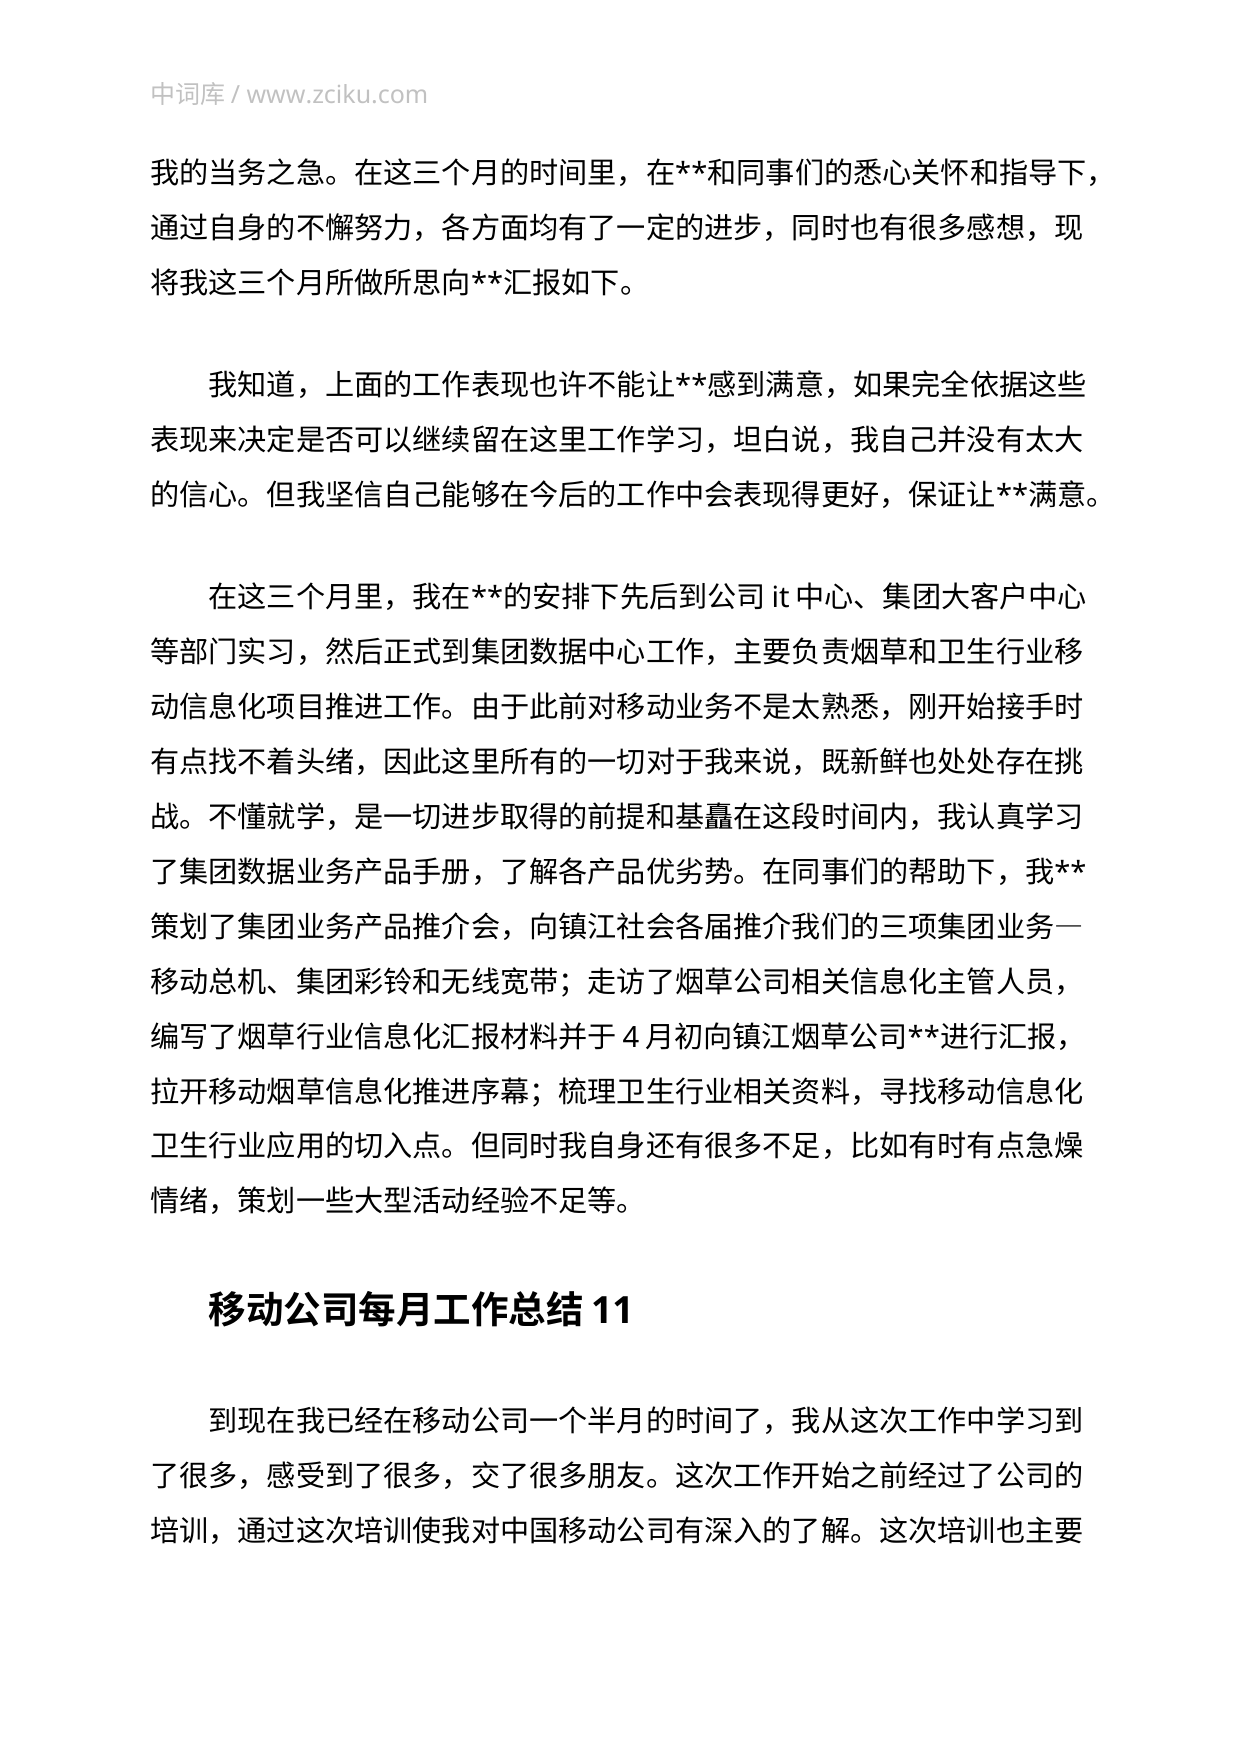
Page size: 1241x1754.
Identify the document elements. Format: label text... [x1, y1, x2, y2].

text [150, 150, 1090, 302]
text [150, 1397, 1090, 1549]
text 我知道，上面的工作表现也许不能让**感到满意，如果完全依据这些表现来决定是否可以继续留在这里工作学习，坦白说，我自己并没有太大的信心。但我坚信自己能够在今后的工作中会表现得更好，保证让**满意。 [150, 362, 1090, 514]
text 移动公司每月工作总结11 [150, 1280, 1090, 1334]
text 在这三个月里，我在**的安排下先后到公司it中心、集团大客户中心等部门实习，然后正式到集团数据中心工作，主要负责烟草和卫生行业移动信息化项目推进工作。由于此前对移动业务不是太熟悉，刚开始接手时有点找不着头绪，因此这里所有的一切对于我来说，既新鲜也处处存在挑战。不懂就学，是一切进步取得的前提和基矗在这段时间内，我认真学习了集团数据业务产品手册，了解各产品优劣势。在同事们的帮助下，我**策划了集团业务产品推介会，向镇江社会各届推介我们的三项集团业务—移动总机、集团彩铃和无线宽带；走访了烟草公司相关信息化主管人员，编写了烟草行业信息化汇报材料并于4月初向镇江烟草公司**进行汇报，拉开移动烟草信息化推进序幕；梳理卫生行业相关资料，寻找移动信息化卫生行业应用的切入点。但同时我自身还有很多不足，比如有时有点急燥情绪，策划一些大型活动经验不足等。 [150, 574, 1090, 1220]
